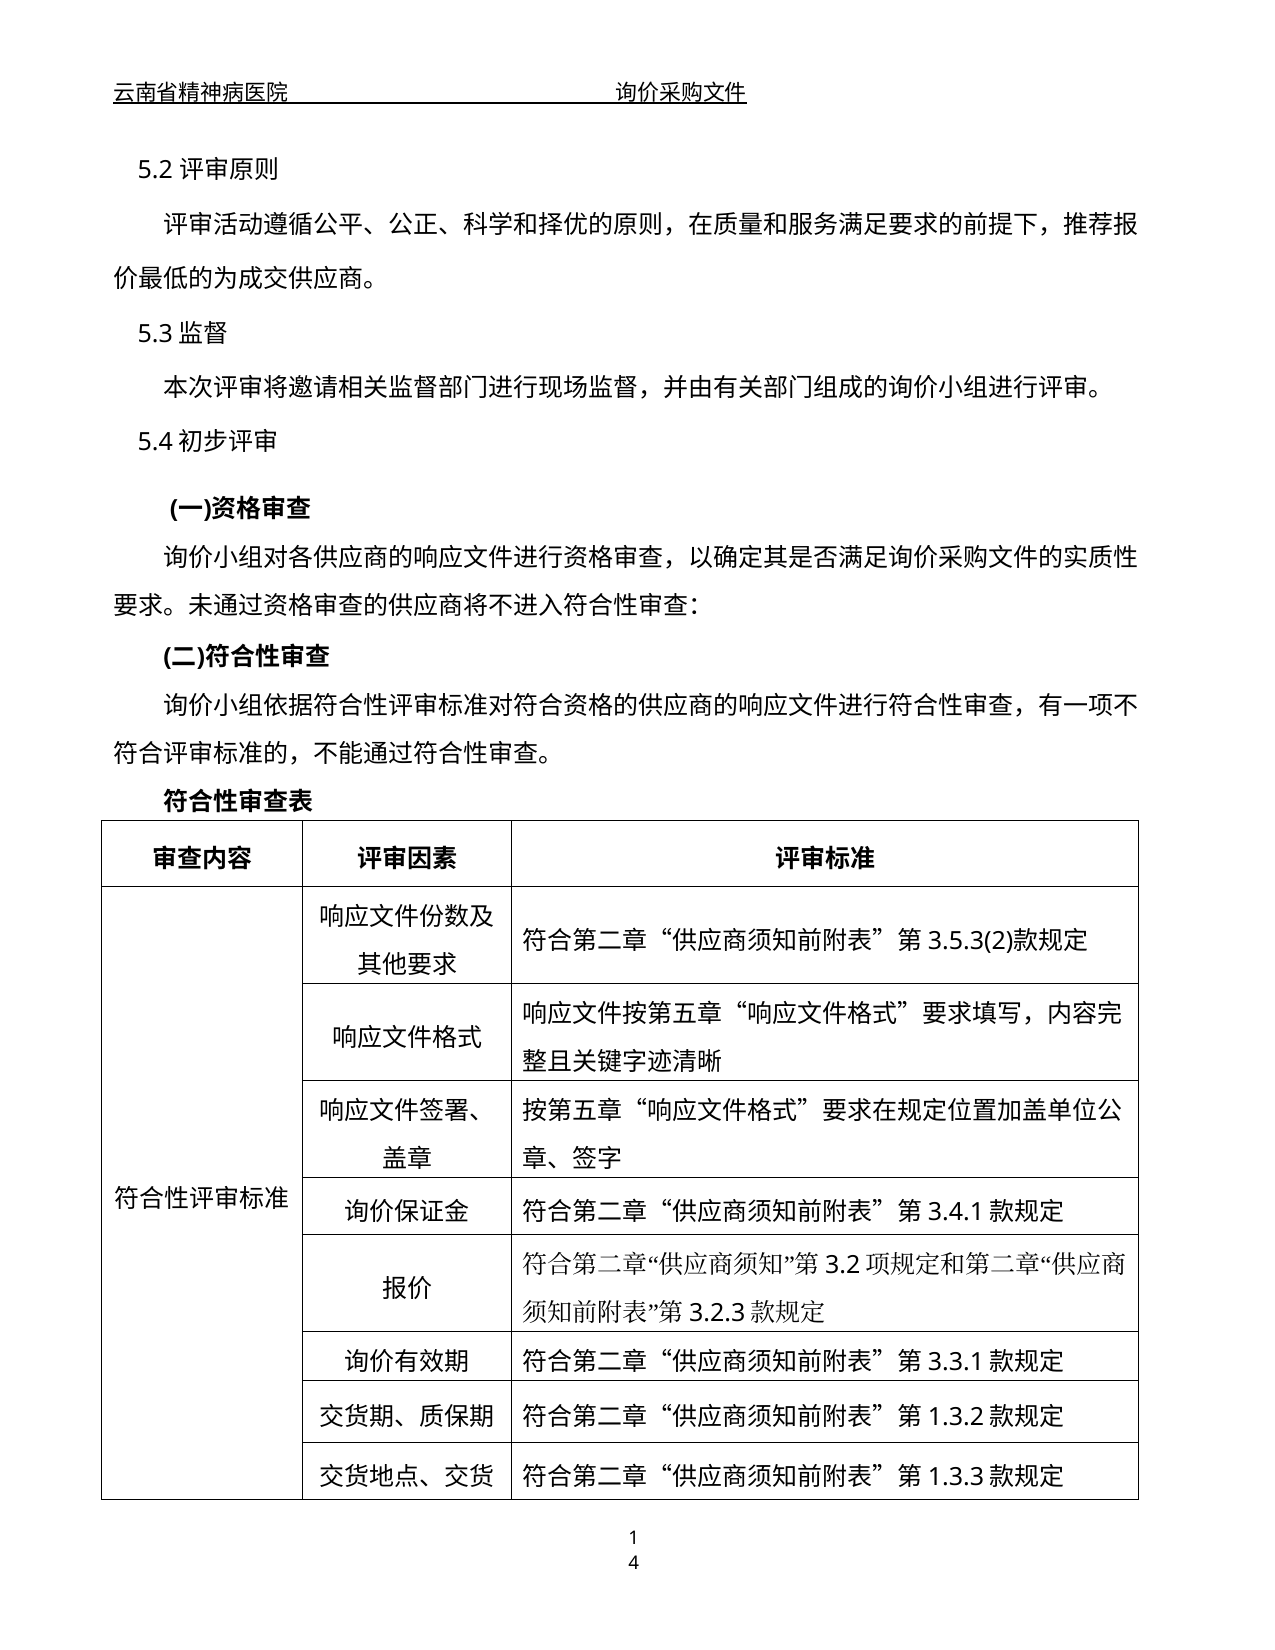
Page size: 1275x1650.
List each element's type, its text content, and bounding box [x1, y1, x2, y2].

table_cell 符合第二章“供应商须知前附表”第3.5.3(2)款规定 [512, 887, 1138, 983]
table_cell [512, 1443, 1138, 1499]
table_cell 响应文件按第五章“响应文件格式”要求填写，内容完整且关键字迹清晰 [512, 984, 1138, 1080]
table_cell 响应文件份数及其他要求 [303, 887, 511, 983]
text 评审活动遵循公平、公正、科学和择优的原则，在质量和服务满足要求的前提下，推荐报价最低的为成交供应商。 [113, 204, 1162, 295]
text 本次评审将邀请相关监督部门进行现场监督，并由有关部门组成的询价小组进行评审。 [113, 367, 1162, 404]
table_cell 符合性评审标准 [102, 887, 302, 1499]
table_cell 报价 [303, 1235, 511, 1331]
text 询价小组对各供应商的响应文件进行资格审查，以确定其是否满足询价采购文件的实质性要求。未通过资格审查的供应商将不进入符合性审查： [113, 528, 1162, 624]
table_cell 交货期、质保期 [303, 1381, 511, 1442]
table_cell 响应文件格式 [303, 984, 511, 1080]
text 询价小组依据符合性评审标准对符合资格的供应商的响应文件进行符合性审查，有一项不符合评审标准的，不能通过符合性审查。 [113, 676, 1162, 772]
table_cell 响应文件签署、盖章 [303, 1081, 511, 1177]
subtitle 5.3监督 [137, 313, 1152, 349]
table_cell 按第五章“响应文件格式”要求在规定位置加盖单位公章、签字 [512, 1081, 1138, 1177]
table_cell 询价保证金 [303, 1178, 511, 1234]
table_header 评审因素 [303, 821, 511, 886]
text 符合性审查表 [113, 772, 1162, 820]
table_cell 询价有效期 [303, 1332, 511, 1380]
table_cell 符合第二章“供应商须知前附表”第1.3.2款规定 [512, 1381, 1138, 1442]
table_cell 交货地点、交货方式 [303, 1443, 511, 1499]
text (二)符合性审查 [113, 624, 1162, 676]
table_cell 符合第二章“供应商须知前附表”第3.4.1款规定 [512, 1178, 1138, 1234]
text (一)资格审查 [113, 476, 1162, 528]
table_header 审查内容 [102, 821, 302, 886]
subtitle 5.4初步评审 [137, 422, 1152, 458]
table_header 评审标准 [512, 821, 1138, 886]
table_cell 符合第二章“供应商须知”第3.2项规定和第二章“供应商须知前附表”第3.2.3款规定 [512, 1235, 1138, 1331]
table_cell 符合第二章“供应商须知前附表”第3.3.1款规定 [512, 1332, 1138, 1380]
subtitle 5.2 评审原则 [137, 150, 1152, 186]
